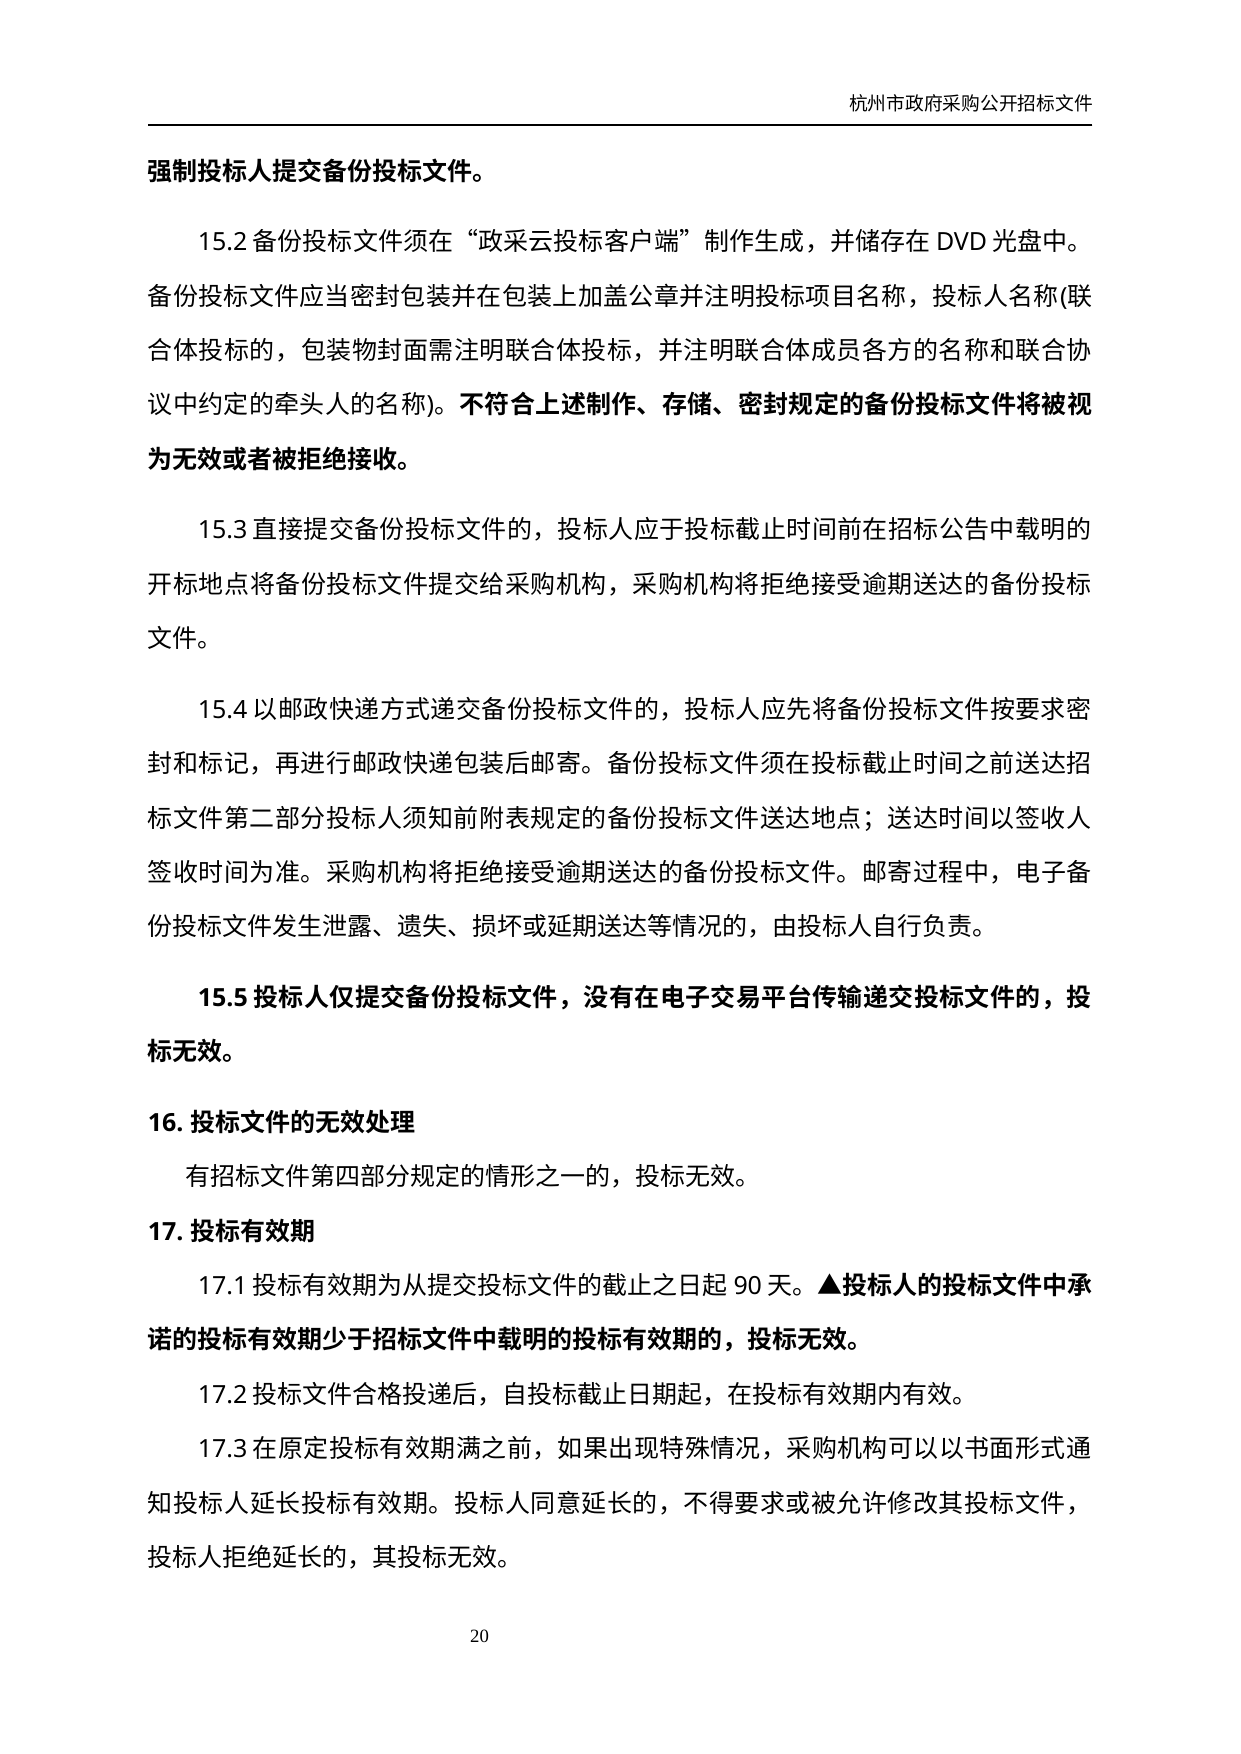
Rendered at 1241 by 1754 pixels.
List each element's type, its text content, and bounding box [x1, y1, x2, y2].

text 15.3直接提交备份投标文件的，投标人应于投标截止时间前在招标公告中载明的开标地点将备份投标文件提交给采购机构，采购机构将拒绝接受逾期送达的备份投标文件。 [148, 510, 1092, 655]
text 有招标文件第四部分规定的情形之一的，投标无效。 [148, 1157, 1092, 1193]
text 15.5投标人仅提交备份投标文件，没有在电子交易平台传输递交投标文件的，投标无效。 [148, 977, 1092, 1068]
text 15.4以邮政快递方式递交备份投标文件的，投标人应先将备份投标文件按要求密封和标记，再进行邮政快递包装后邮寄。备份投标文件须在投标截止时间之前送达招标文件第二部分投标人须知前附表规定的备份投标文件送达地点；送达时间以签收人签收时间为准。采购机构将拒绝接受逾期送达的备份投标文件。邮寄过程中，电子备份投标文件发生泄露、遗失、损坏或延期送达等情况的，由投标人自行负责。 [148, 689, 1092, 943]
text 15.2备份投标文件须在“政采云投标客户端”制作生成，并储存在DVD光盘中。备份投标文件应当密封包装并在包装上加盖公章并注明投标项目名称，投标人名称(联合体投标的，包装物封面需注明联合体投标，并注明联合体成员各方的名称和联合协议中约定的牵头人的名称)。不符合上述制作、存储、密封规定的备份投标文件将被视为无效或者被拒绝接收。 [148, 222, 1092, 476]
text 17.2投标文件合格投递后，自投标截止日期起，在投标有效期内有效。 [148, 1374, 1092, 1411]
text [148, 151, 1092, 187]
list 投标有效期 [148, 1211, 1092, 1247]
list 投标文件的无效处理 [148, 1102, 1092, 1139]
text 17.3在原定投标有效期满之前，如果出现特殊情况，采购机构可以以书面形式通知投标人延长投标有效期。投标人同意延长的，不得要求或被允许修改其投标文件，投标人拒绝延长的，其投标无效。 [148, 1429, 1092, 1574]
text 17.1投标有效期为从提交投标文件的截止之日起90天。▲投标人的投标文件中承诺的投标有效期少于招标文件中载明的投标有效期的，投标无效。 [148, 1266, 1092, 1356]
